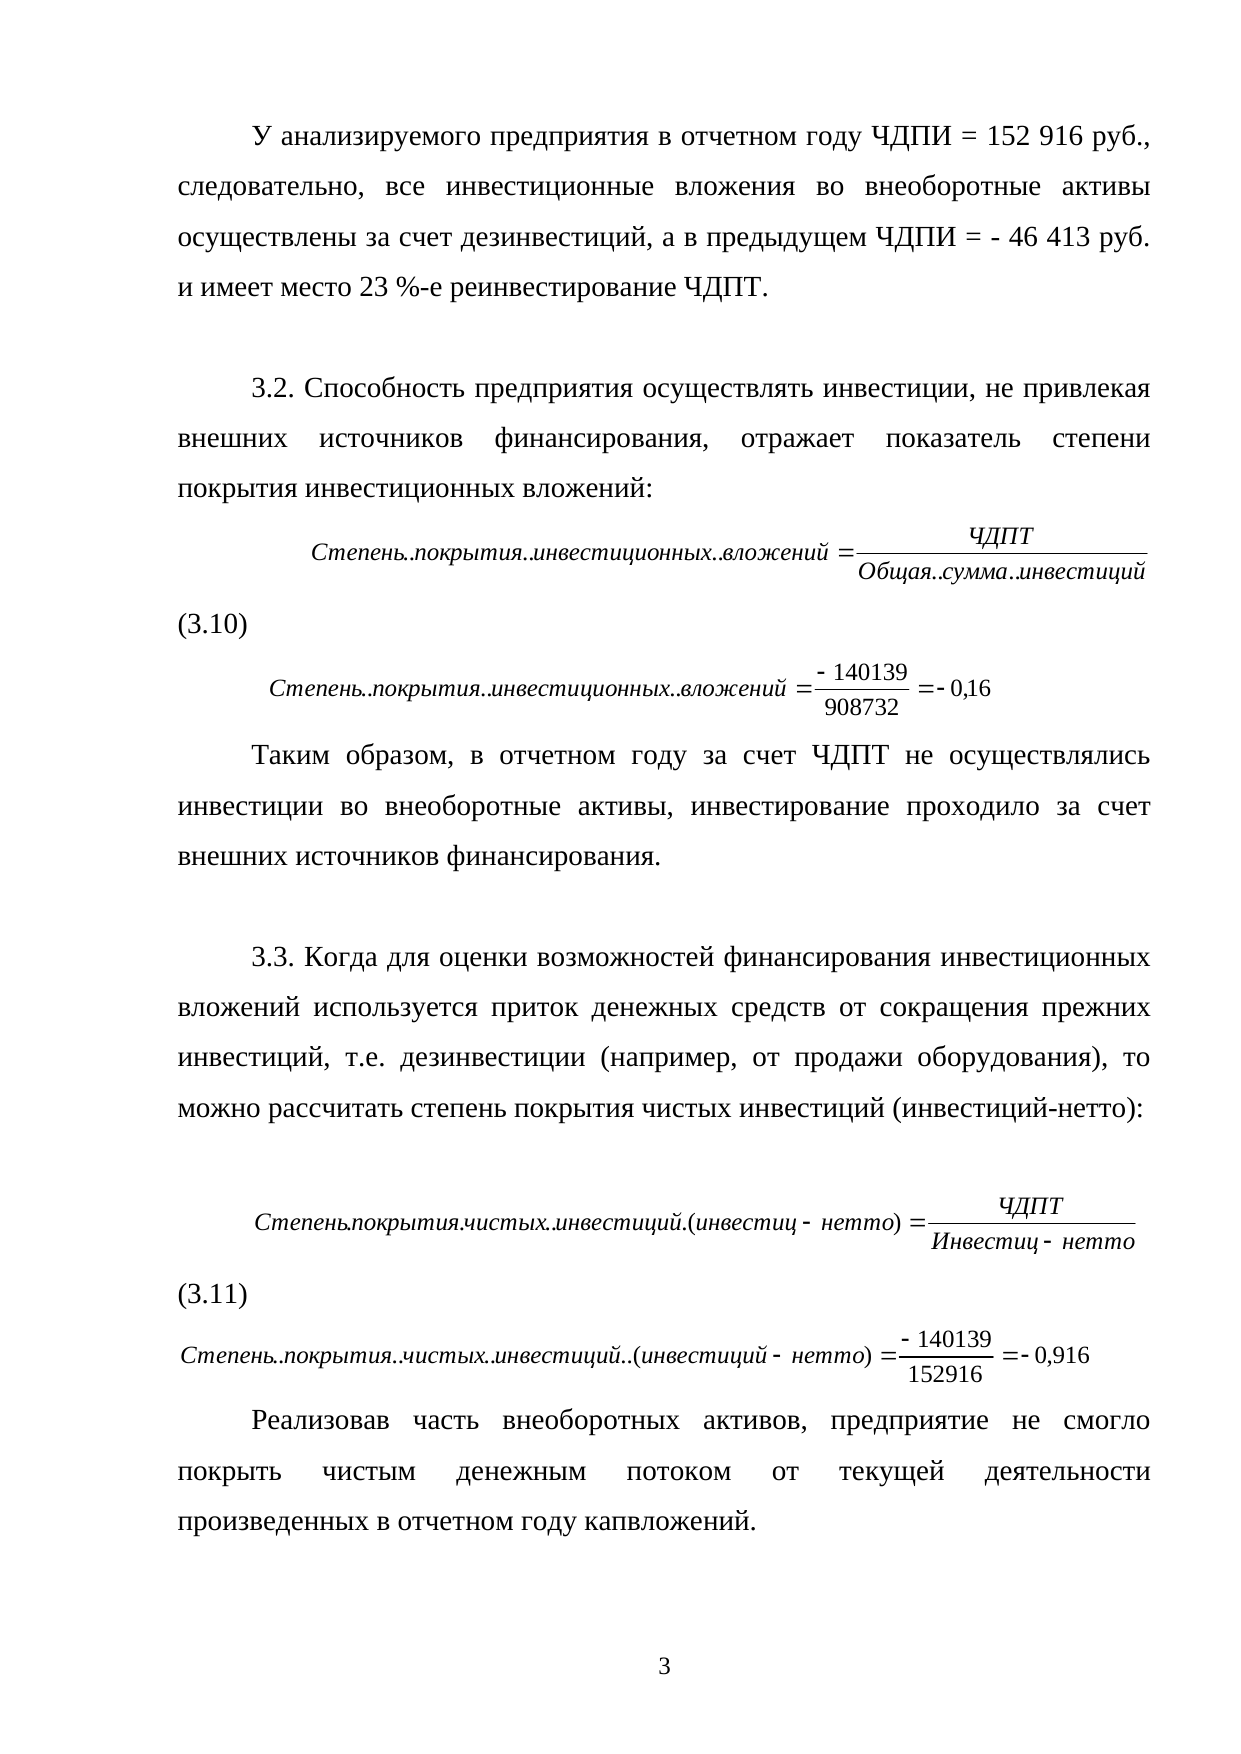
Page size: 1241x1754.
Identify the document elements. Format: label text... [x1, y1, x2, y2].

text У анализируемого предприятия в отчетном году ЧДПИ = 152 916 руб., следовательно, все инвестиционные вложения во внеоборотные активы осуществлены за счет дезинвестиций, а в предыдущем ЧДПИ = - 46 413 руб. и имеет место 23 %-е реинвестирование ЧДПТ. [177, 118, 1152, 303]
text (3.11) [177, 1190, 1152, 1388]
text (3.10) [177, 521, 1152, 640]
text 3.3. Когда для оценки возможностей финансирования инвестиционных вложений используется приток денежных средств от сокращения прежних инвестиций, т.е. дезинвестиции (например, от продажи оборудования), то можно рассчитать степень покрытия чистых инвестиций (инвестиций-нетто): [177, 939, 1152, 1123]
text 3.2. Способность предприятия осуществлять инвестиции, не привлекая внешних источников финансирования, отражает показатель степени покрытия инвестиционных вложений: [177, 370, 1152, 504]
text Реализовав часть внеоборотных активов, предприятие не смогло покрыть чистым денежным потоком от текущей деятельности произведенных в отчетном году капвложений. [177, 1402, 1152, 1537]
text Таким образом, в отчетном году за счет ЧДПТ не осуществлялись инвестиции во внеоборотные активы, инвестирование проходило за счет внешних источников финансирования. [177, 737, 1152, 872]
